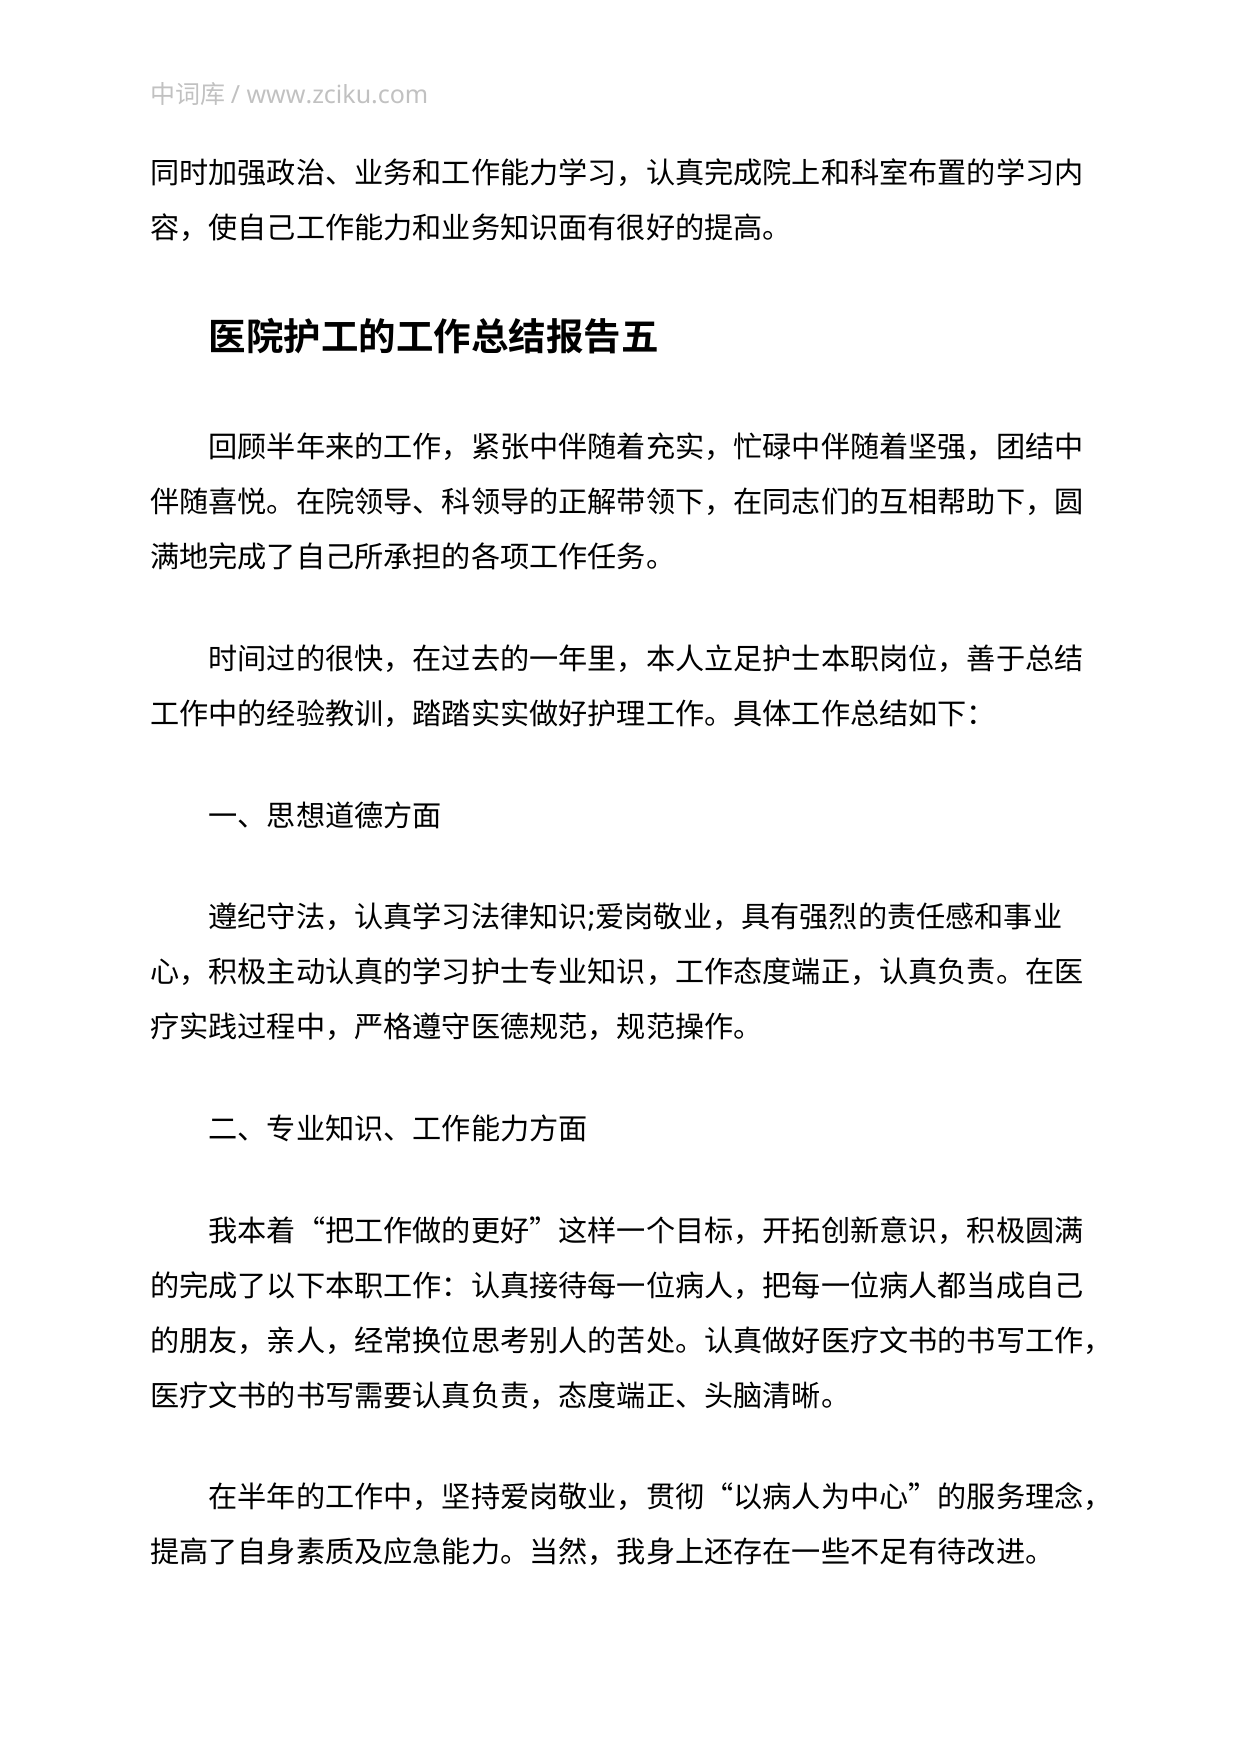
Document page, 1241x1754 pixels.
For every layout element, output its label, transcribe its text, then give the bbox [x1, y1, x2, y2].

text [150, 150, 1090, 247]
text 医院护工的工作总结报告五 [150, 307, 1090, 361]
text 我本着“把工作做的更好”这样一个目标，开拓创新意识，积极圆满的完成了以下本职工作：认真接待每一位病人，把每一位病人都当成自己的朋友，亲人，经常换位思考别人的苦处。认真做好医疗文书的书写工作，医疗文书的书写需要认真负责，态度端正、头脑清晰。 [150, 1207, 1090, 1414]
text 时间过的很快，在过去的一年里，本人立足护士本职岗位，善于总结工作中的经验教训，踏踏实实做好护理工作。具体工作总结如下： [150, 636, 1090, 733]
text 一、思想道德方面 [150, 792, 1090, 834]
text 回顾半年来的工作，紧张中伴随着充实，忙碌中伴随着坚强，团结中伴随喜悦。在院领导、科领导的正解带领下，在同志们的互相帮助下，圆满地完成了自己所承担的各项工作任务。 [150, 424, 1090, 576]
text 在半年的工作中，坚持爱岗敬业，贯彻“以病人为中心”的服务理念，提高了自身素质及应急能力。当然，我身上还存在一些不足有待改进。 [150, 1474, 1090, 1571]
text 二、专业知识、工作能力方面 [150, 1106, 1090, 1148]
text 遵纪守法，认真学习法律知识;爱岗敬业，具有强烈的责任感和事业心，积极主动认真的学习护士专业知识，工作态度端正，认真负责。在医疗实践过程中，严格遵守医德规范，规范操作。 [150, 894, 1090, 1046]
